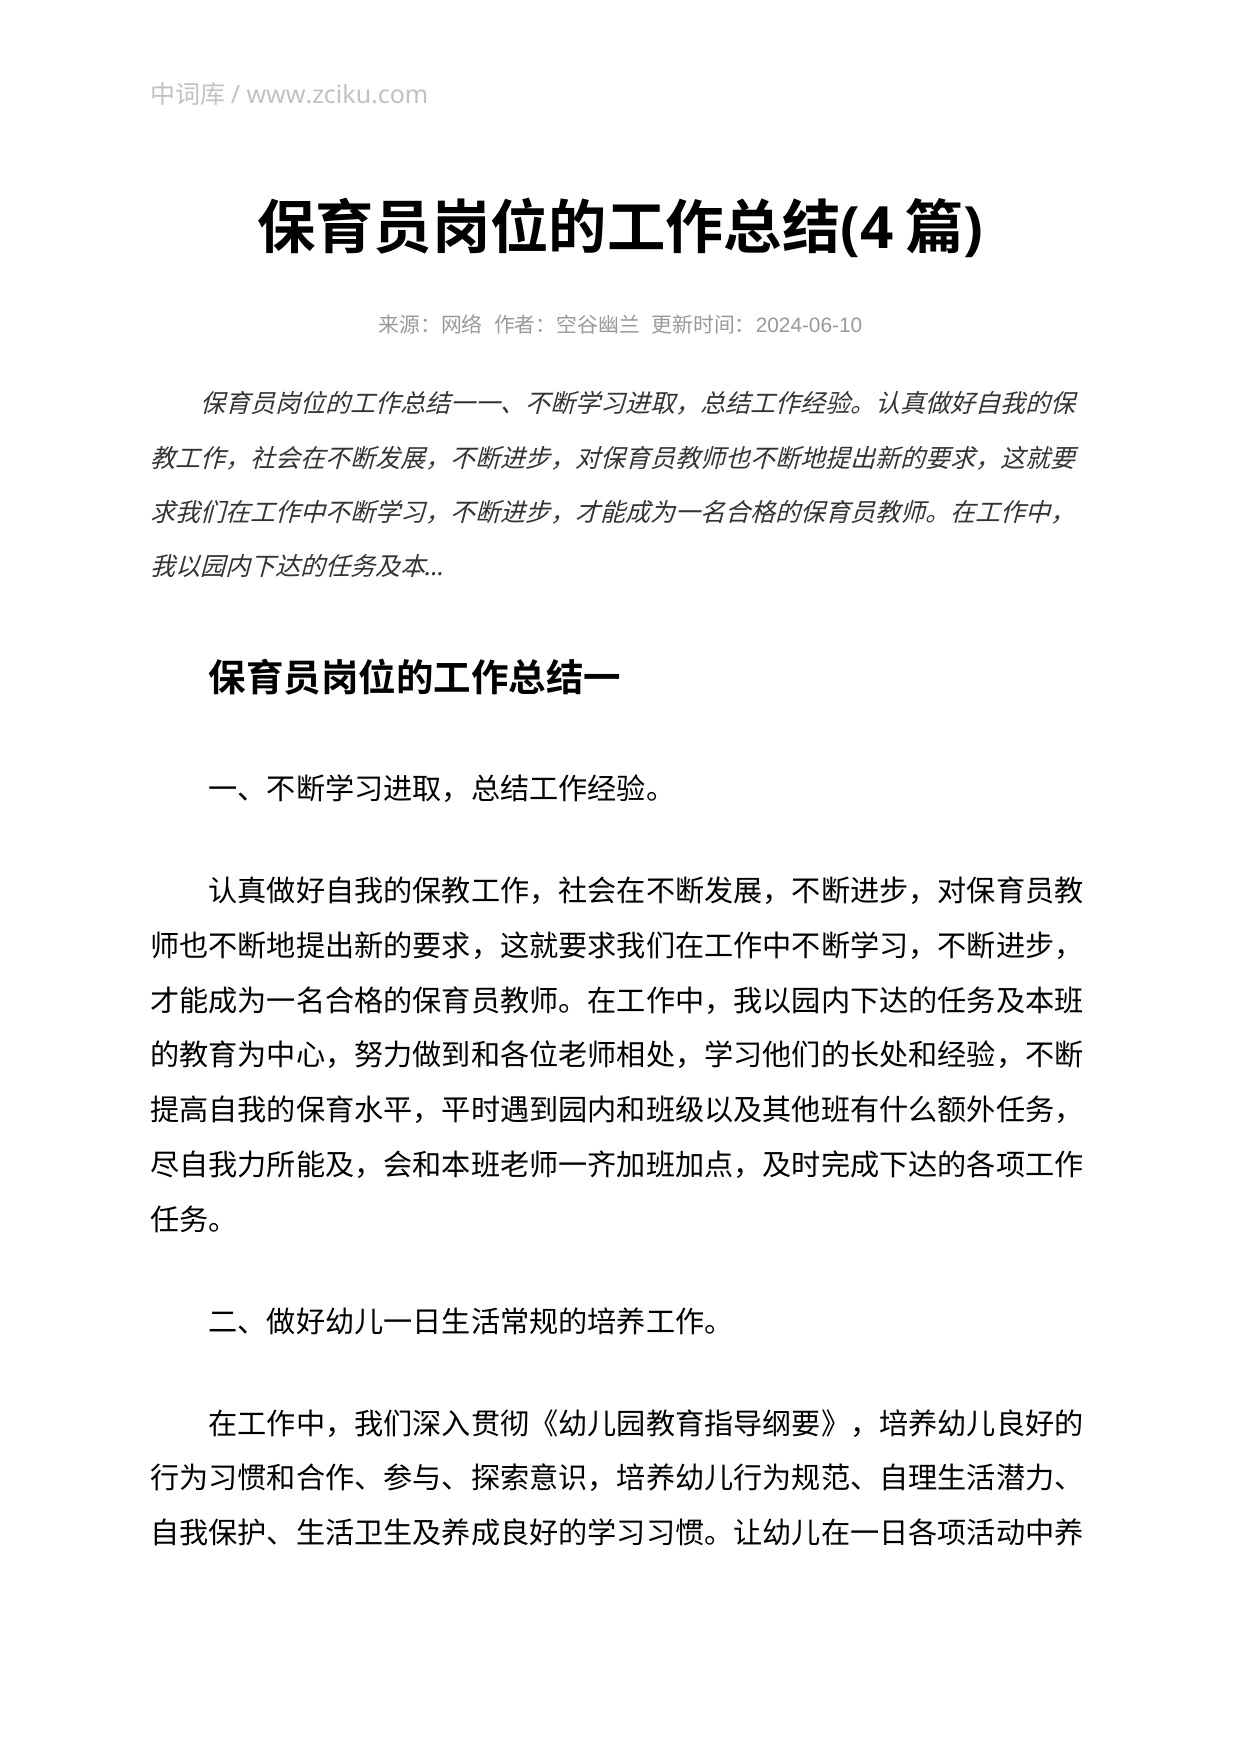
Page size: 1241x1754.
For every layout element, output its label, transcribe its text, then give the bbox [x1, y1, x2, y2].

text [150, 1400, 1090, 1552]
text 二、做好幼儿一日生活常规的培养工作。 [150, 1298, 1090, 1341]
text 保育员岗位的工作总结一一、不断学习进取，总结工作经验。认真做好自我的保教工作，社会在不断发展，不断进步，对保育员教师也不断地提出新的要求，这就要求我们在工作中不断学习，不断进步，才能成为一名合格的保育员教师。在工作中，我以园内下达的任务及本... [150, 384, 1090, 583]
text 来源：网络 作者：空谷幽兰 更新时间：2024-06-10 [150, 313, 1090, 337]
text 一、不断学习进取，总结工作经验。 [150, 766, 1090, 808]
subtitle 保育员岗位的工作总结(4篇) [150, 181, 1090, 266]
text 保育员岗位的工作总结一 [150, 648, 1090, 702]
text 认真做好自我的保教工作，社会在不断发展，不断进步，对保育员教师也不断地提出新的要求，这就要求我们在工作中不断学习，不断进步，才能成为一名合格的保育员教师。在工作中，我以园内下达的任务及本班的教育为中心，努力做到和各位老师相处，学习他们的长处和经验，不断提高自我的保育水平，平时遇到园内和班级以及其他班有什么额外任务，尽自我力所能及，会和本班老师一齐加班加点，及时完成下达的各项工作任务。 [150, 867, 1090, 1239]
